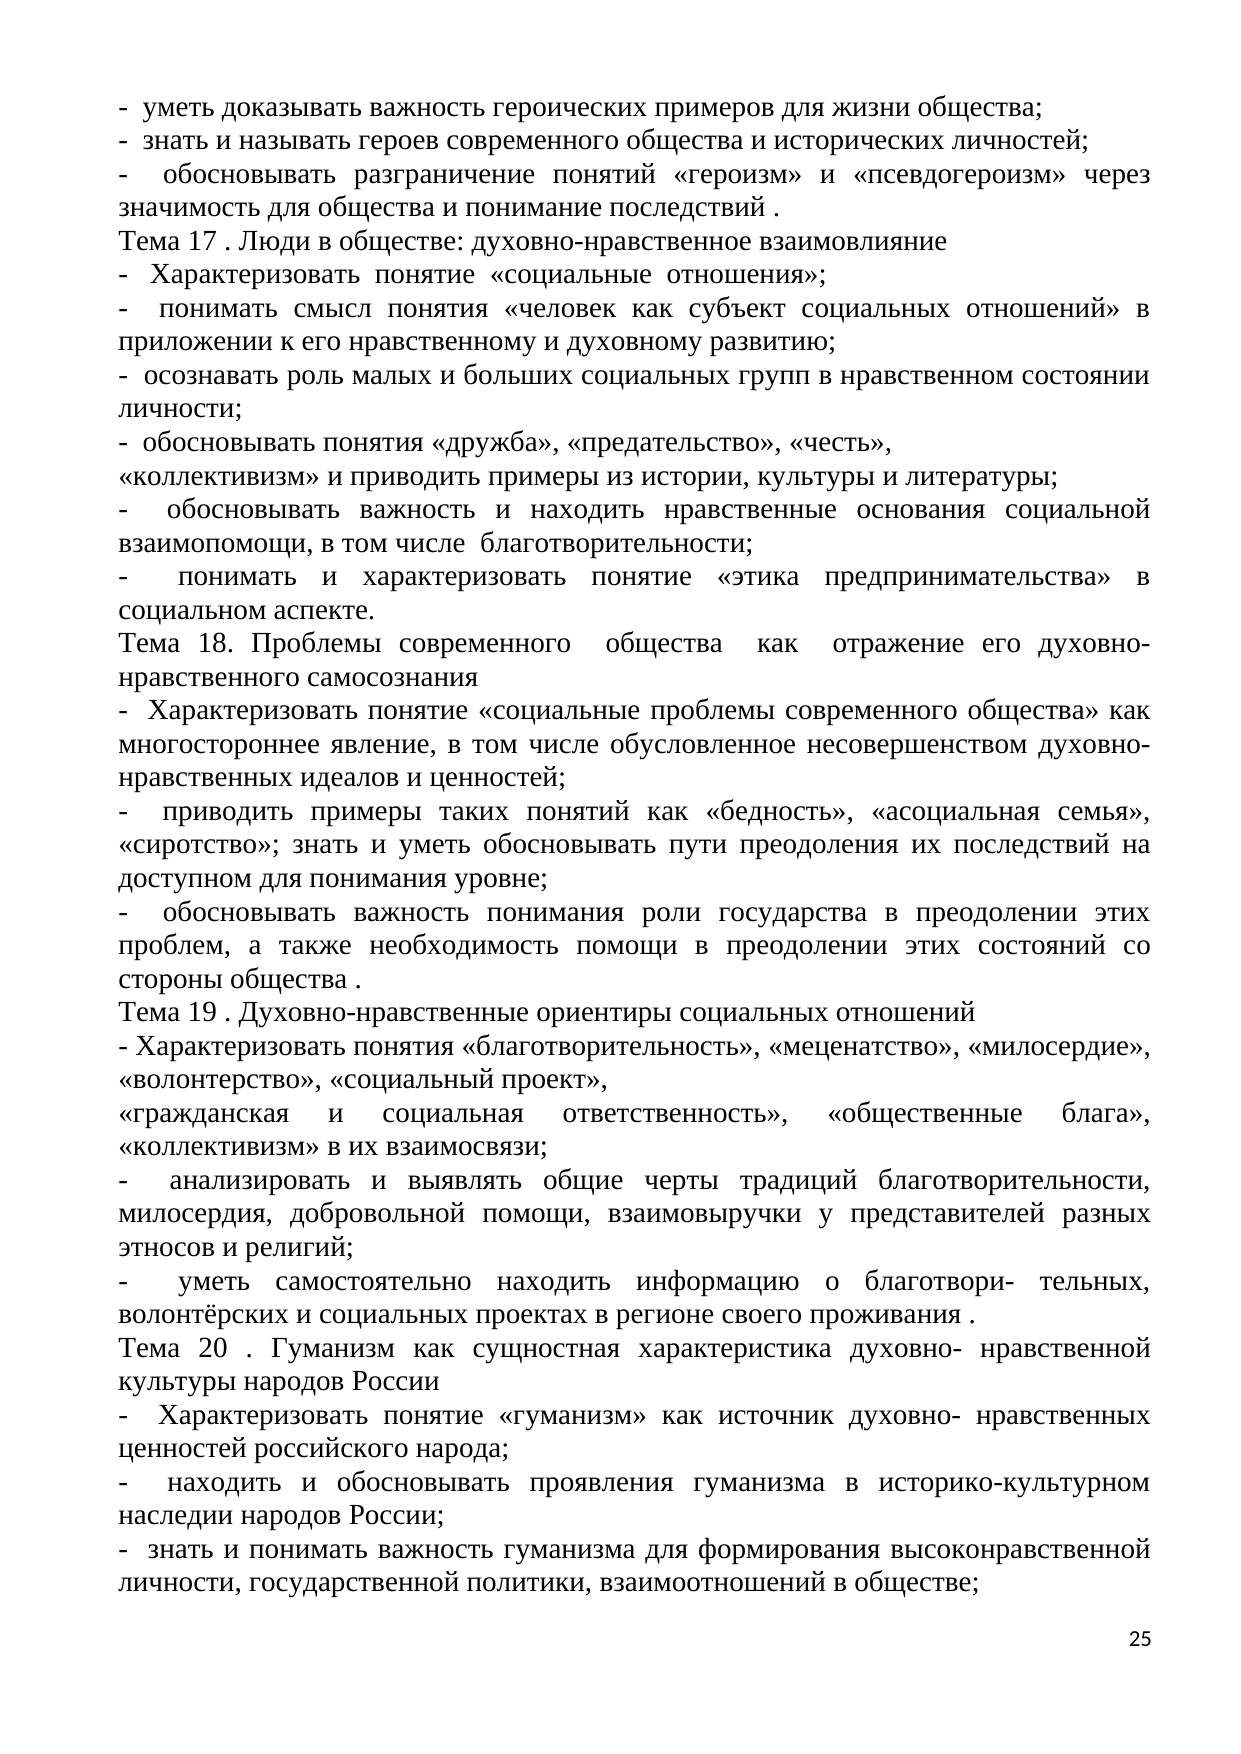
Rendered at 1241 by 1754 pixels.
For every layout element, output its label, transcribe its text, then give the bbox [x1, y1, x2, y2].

text - обосновывать важность понимания роли государства в преодолении этих проблем, а также необходимость помощи в преодолении этих состояний со стороны общества . [118, 894, 1152, 994]
text - Характеризовать понятие «гуманизм» как источник духовно- нравственных ценностей российского народа; [118, 1397, 1152, 1464]
text - анализировать и выявлять общие черты традиций благотворительности, милосердия, добровольной помощи, взаимовыручки у представителей разных этносов и религий; [118, 1162, 1152, 1263]
text - знать и называть героев современного общества и исторических личностей; [118, 122, 1152, 156]
text - обосновывать разграничение понятий «героизм» и «псевдогероизм» через значимость для общества и понимание последствий . [118, 156, 1152, 223]
text - Характеризовать понятие «социальные отношения»; [118, 256, 1152, 290]
text Тема 20 . Гуманизм как сущностная характеристика духовно- нравственной культуры народов России [118, 1330, 1152, 1397]
text - обосновывать понятия «дружба», «предательство», «честь», [118, 424, 1152, 458]
text - понимать и характеризовать понятие «этика предпринимательства» в социальном аспекте. [118, 558, 1152, 625]
text - уметь самостоятельно находить информацию о благотвори- тельных, волонтёрских и социальных проектах в регионе своего проживания . [118, 1263, 1152, 1330]
text «гражданская и социальная ответственность», «общественные блага», «коллективизм» в их взаимосвязи; [118, 1095, 1152, 1162]
text Тема 18. Проблемы современного общества как отражение его духовно-нравственного самосознания [118, 625, 1152, 692]
text - находить и обосновывать проявления гуманизма в историко-культурном наследии народов России; [118, 1464, 1152, 1531]
text - обосновывать важность и находить нравственные основания социальной взаимопомощи, в том числе благотворительности; [118, 491, 1152, 558]
text - знать и понимать важность гуманизма для формирования высоконравственной личности, государственной политики, взаимоотношений в обществе; [118, 1531, 1152, 1598]
text - приводить примеры таких понятий как «бедность», «асоциальная семья», «сиротство»; знать и уметь обосновывать пути преодоления их последствий на доступном для понимания уровне; [118, 793, 1152, 894]
text - Характеризовать понятия «благотворительность», «меценатство», «милосердие», «волонтерство», «социальный проект», [118, 1028, 1152, 1095]
text - Характеризовать понятие «социальные проблемы современного общества» как многостороннее явление, в том числе обусловленное несовершенством духовно-нравственных идеалов и ценностей; [118, 692, 1152, 793]
text - уметь доказывать важность героических примеров для жизни общества; [118, 89, 1152, 122]
text «коллективизм» и приводить примеры из истории, культуры и литературы; [118, 458, 1152, 491]
text - понимать смысл понятия «человек как субъект социальных отношений» в приложении к его нравственному и духовному развитию; [118, 290, 1152, 357]
text Тема 19 . Духовно-нравственные ориентиры социальных отношений [118, 994, 1152, 1028]
text Тема 17 . Люди в обществе: духовно-нравственное взаимовлияние [118, 223, 1152, 256]
text - осознавать роль малых и больших социальных групп в нравственном состоянии личности; [118, 357, 1152, 424]
